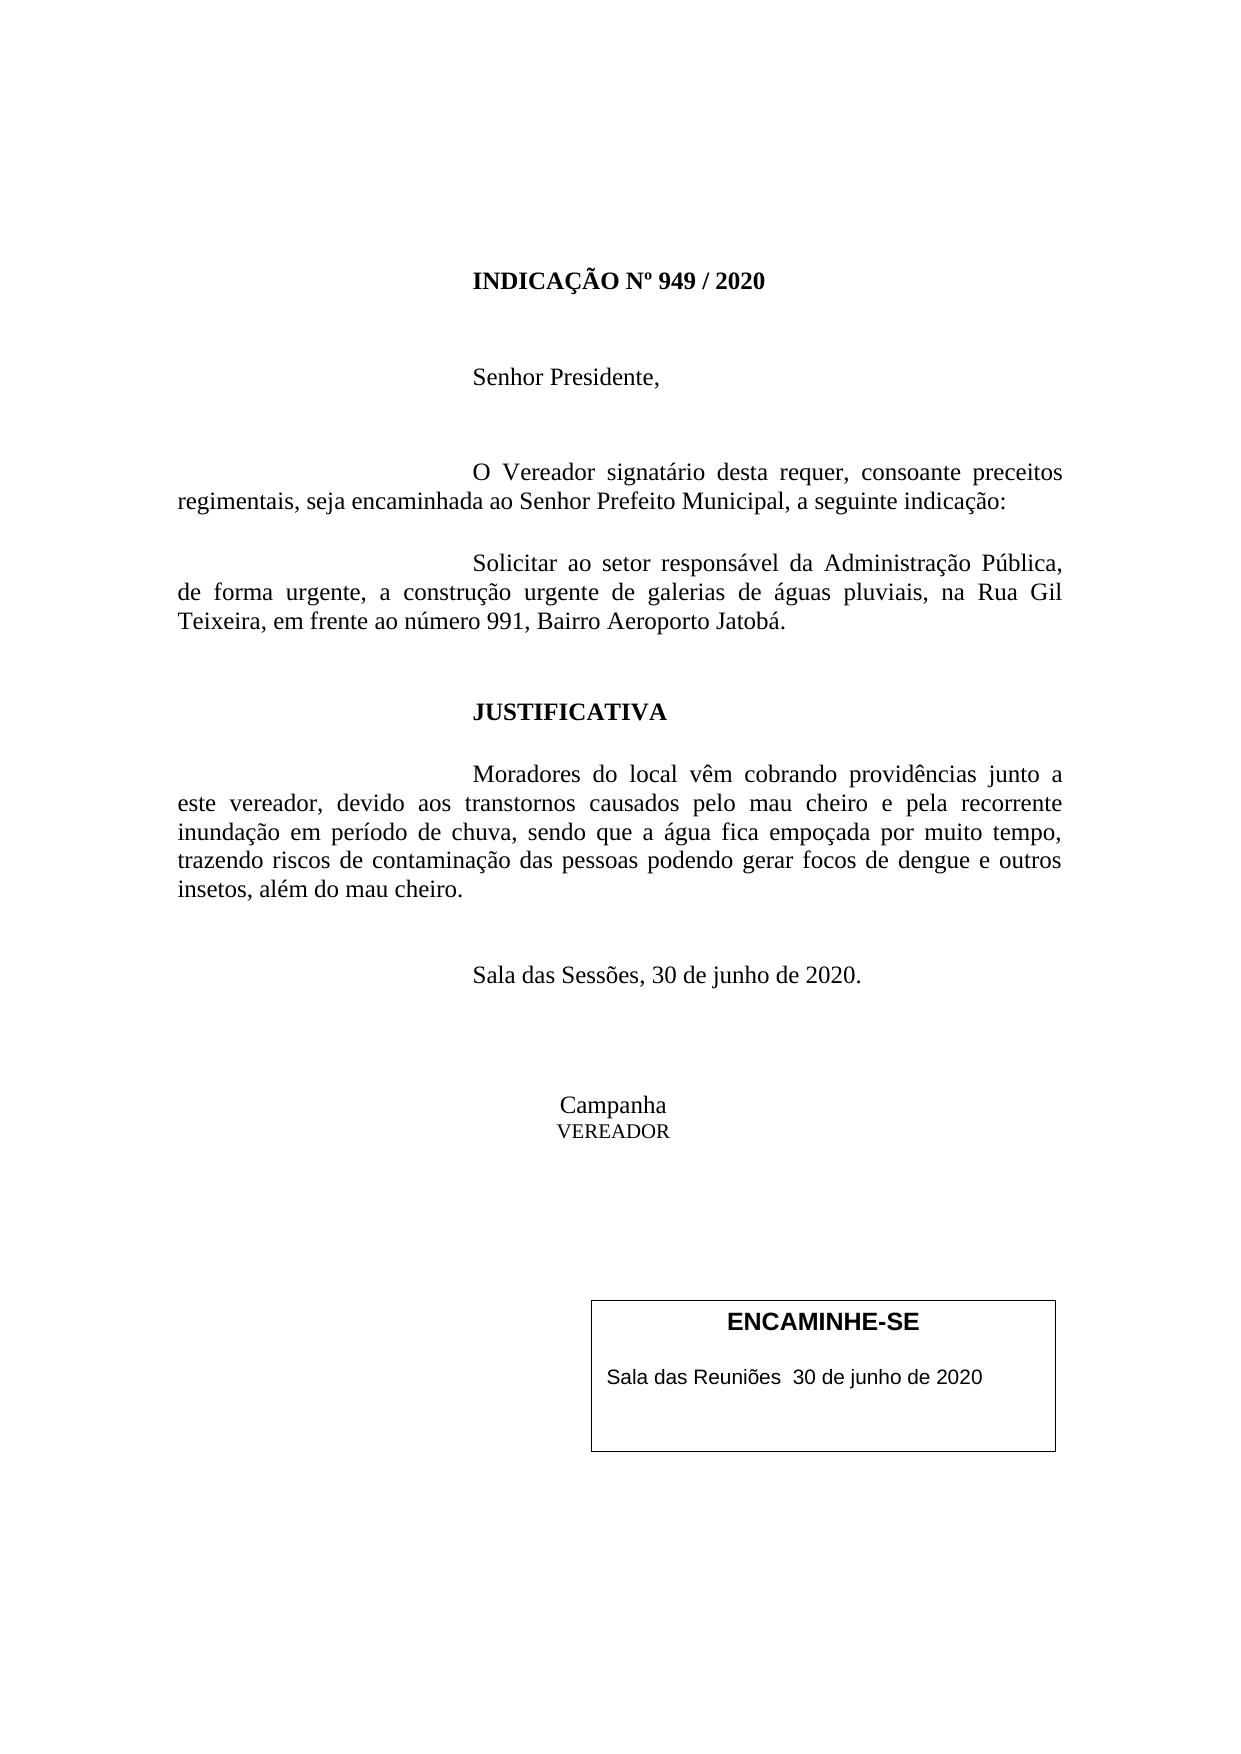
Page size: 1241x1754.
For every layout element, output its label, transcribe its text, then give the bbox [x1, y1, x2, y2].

text JUSTIFICATIVA [177, 697, 1004, 726]
table_cell VEREADOR [170, 1119, 1056, 1148]
text Senhor Presidente, [472, 362, 1063, 390]
text Sala das Sessões, 30 de junho de 2020. [472, 961, 1063, 989]
text Moradores do local vêm cobrando providências junto a este vereador, devido aos transtornos causados pelo mau cheiro e pela recorrente inundação em período de chuva, sendo que a água fica empoçada por muito tempo, trazendo riscos de contaminação das pessoas podendo gerar focos de dengue e outros insetos, além do mau cheiro. [177, 759, 1063, 903]
text Solicitar ao setor responsável da Administração Pública, de forma urgente, a construção urgente de galerias de águas pluviais, na Rua Gil Teixeira, em frente ao número 991, Bairro Aeroporto Jatobá. [177, 548, 1063, 635]
table_header Campanha [170, 1090, 1056, 1119]
text O Vereador signatário desta requer, consoante preceitos regimentais, seja encaminhada ao Senhor Prefeito Municipal, a seguinte indicação: [177, 457, 1063, 515]
text INDICAÇÃO Nº 949 / 2020 [472, 266, 1063, 294]
